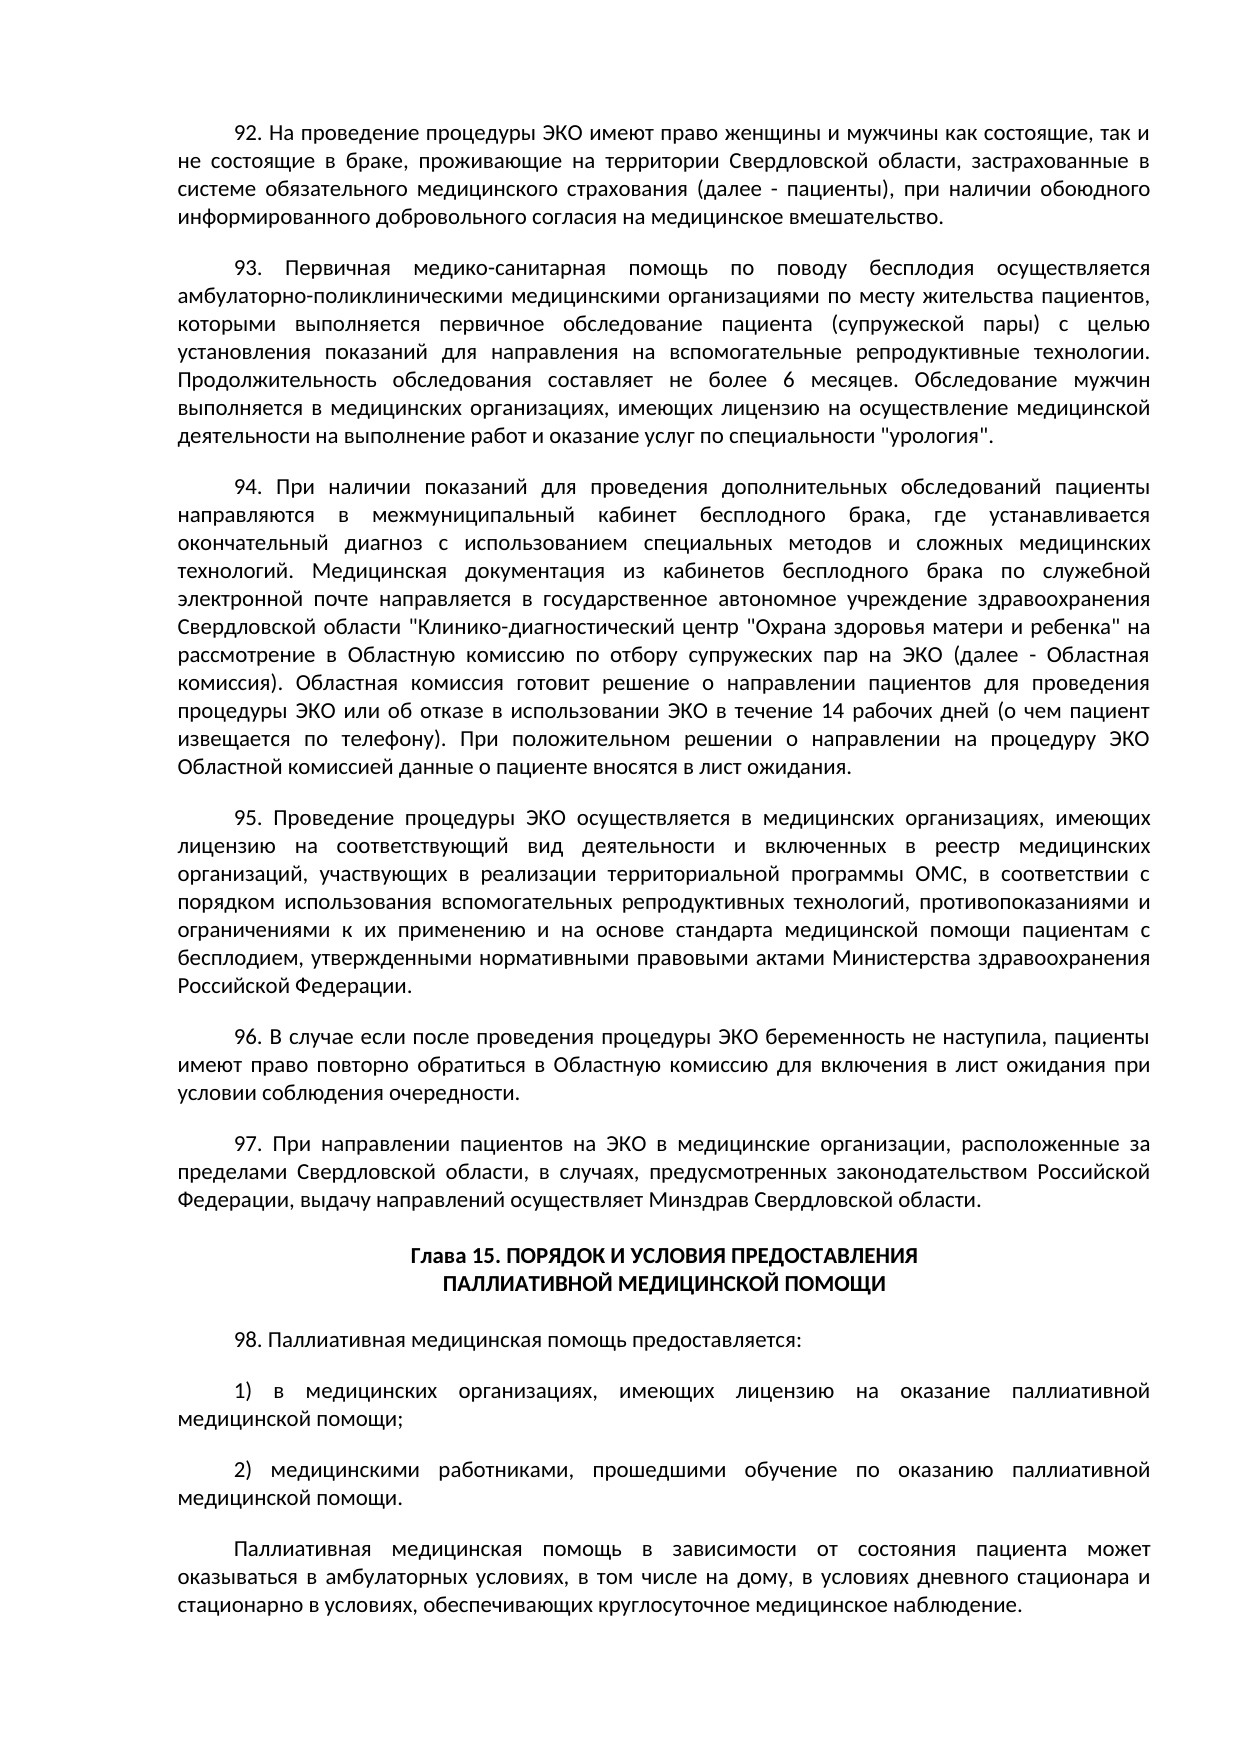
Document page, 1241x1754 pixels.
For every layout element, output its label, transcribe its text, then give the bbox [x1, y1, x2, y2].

title Глава 15. ПОРЯДОК И УСЛОВИЯ ПРЕДОСТАВЛЕНИЯ [177, 1241, 1152, 1269]
text 93. Первичная медико-санитарная помощь по поводу бесплодия осуществляется амбулаторно-поликлиническими медицинскими организациями по месту жительства пациентов, которыми выполняется первичное обследование пациента (супружеской пары) с целью установления показаний для направления на вспомогательные репродуктивные технологии. Продолжительность обследования составляет не более 6 месяцев. Обследование мужчин выполняется в медицинских организациях, имеющих лицензию на осуществление медицинской деятельности на выполнение работ и оказание услуг по специальности "урология". [177, 253, 1152, 449]
text 97. При направлении пациентов на ЭКО в медицинские организации, расположенные за пределами Свердловской области, в случаях, предусмотренных законодательством Российской Федерации, выдачу направлений осуществляет Минздрав Свердловской области. [177, 1129, 1152, 1213]
text Паллиативная медицинская помощь в зависимости от состояния пациента может оказываться в амбулаторных условиях, в том числе на дому, в условиях дневного стационара и стационарно в условиях, обеспечивающих круглосуточное медицинское наблюдение. [177, 1534, 1152, 1618]
text 95. Проведение процедуры ЭКО осуществляется в медицинских организациях, имеющих лицензию на соответствующий вид деятельности и включенных в реестр медицинских организаций, участвующих в реализации территориальной программы ОМС, в соответствии с порядком использования вспомогательных репродуктивных технологий, противопоказаниями и ограничениями к их применению и на основе стандарта медицинской помощи пациентам с бесплодием, утвержденными нормативными правовыми актами Министерства здравоохранения Российской Федерации. [177, 803, 1152, 999]
text 94. При наличии показаний для проведения дополнительных обследований пациенты направляются в межмуниципальный кабинет бесплодного брака, где устанавливается окончательный диагноз с использованием специальных методов и сложных медицинских технологий. Медицинская документация из кабинетов бесплодного брака по служебной электронной почте направляется в государственное автономное учреждение здравоохранения Свердловской области "Клинико-диагностический центр "Охрана здоровья матери и ребенка" на рассмотрение в Областную комиссию по отбору супружеских пар на ЭКО (далее - Областная комиссия). Областная комиссия готовит решение о направлении пациентов для проведения процедуры ЭКО или об отказе в использовании ЭКО в течение 14 рабочих дней (о чем пациент извещается по телефону). При положительном решении о направлении на процедуру ЭКО Областной комиссией данные о пациенте вносятся в лист ожидания. [177, 472, 1152, 780]
text 98. Паллиативная медицинская помощь предоставляется: [177, 1326, 1152, 1353]
text 1) в медицинских организациях, имеющих лицензию на оказание паллиативной медицинской помощи; [177, 1376, 1152, 1432]
text 2) медицинскими работниками, прошедшими обучение по оказанию паллиативной медицинской помощи. [177, 1455, 1152, 1511]
title ПАЛЛИАТИВНОЙ МЕДИЦИНСКОЙ ПОМОЩИ [177, 1269, 1152, 1297]
text 96. В случае если после проведения процедуры ЭКО беременность не наступила, пациенты имеют право повторно обратиться в Областную комиссию для включения в лист ожидания при условии соблюдения очередности. [177, 1022, 1152, 1106]
text 92. На проведение процедуры ЭКО имеют право женщины и мужчины как состоящие, так и не состоящие в браке, проживающие на территории Свердловской области, застрахованные в системе обязательного медицинского страхования (далее - пациенты), при наличии обоюдного информированного добровольного согласия на медицинское вмешательство. [177, 118, 1152, 230]
